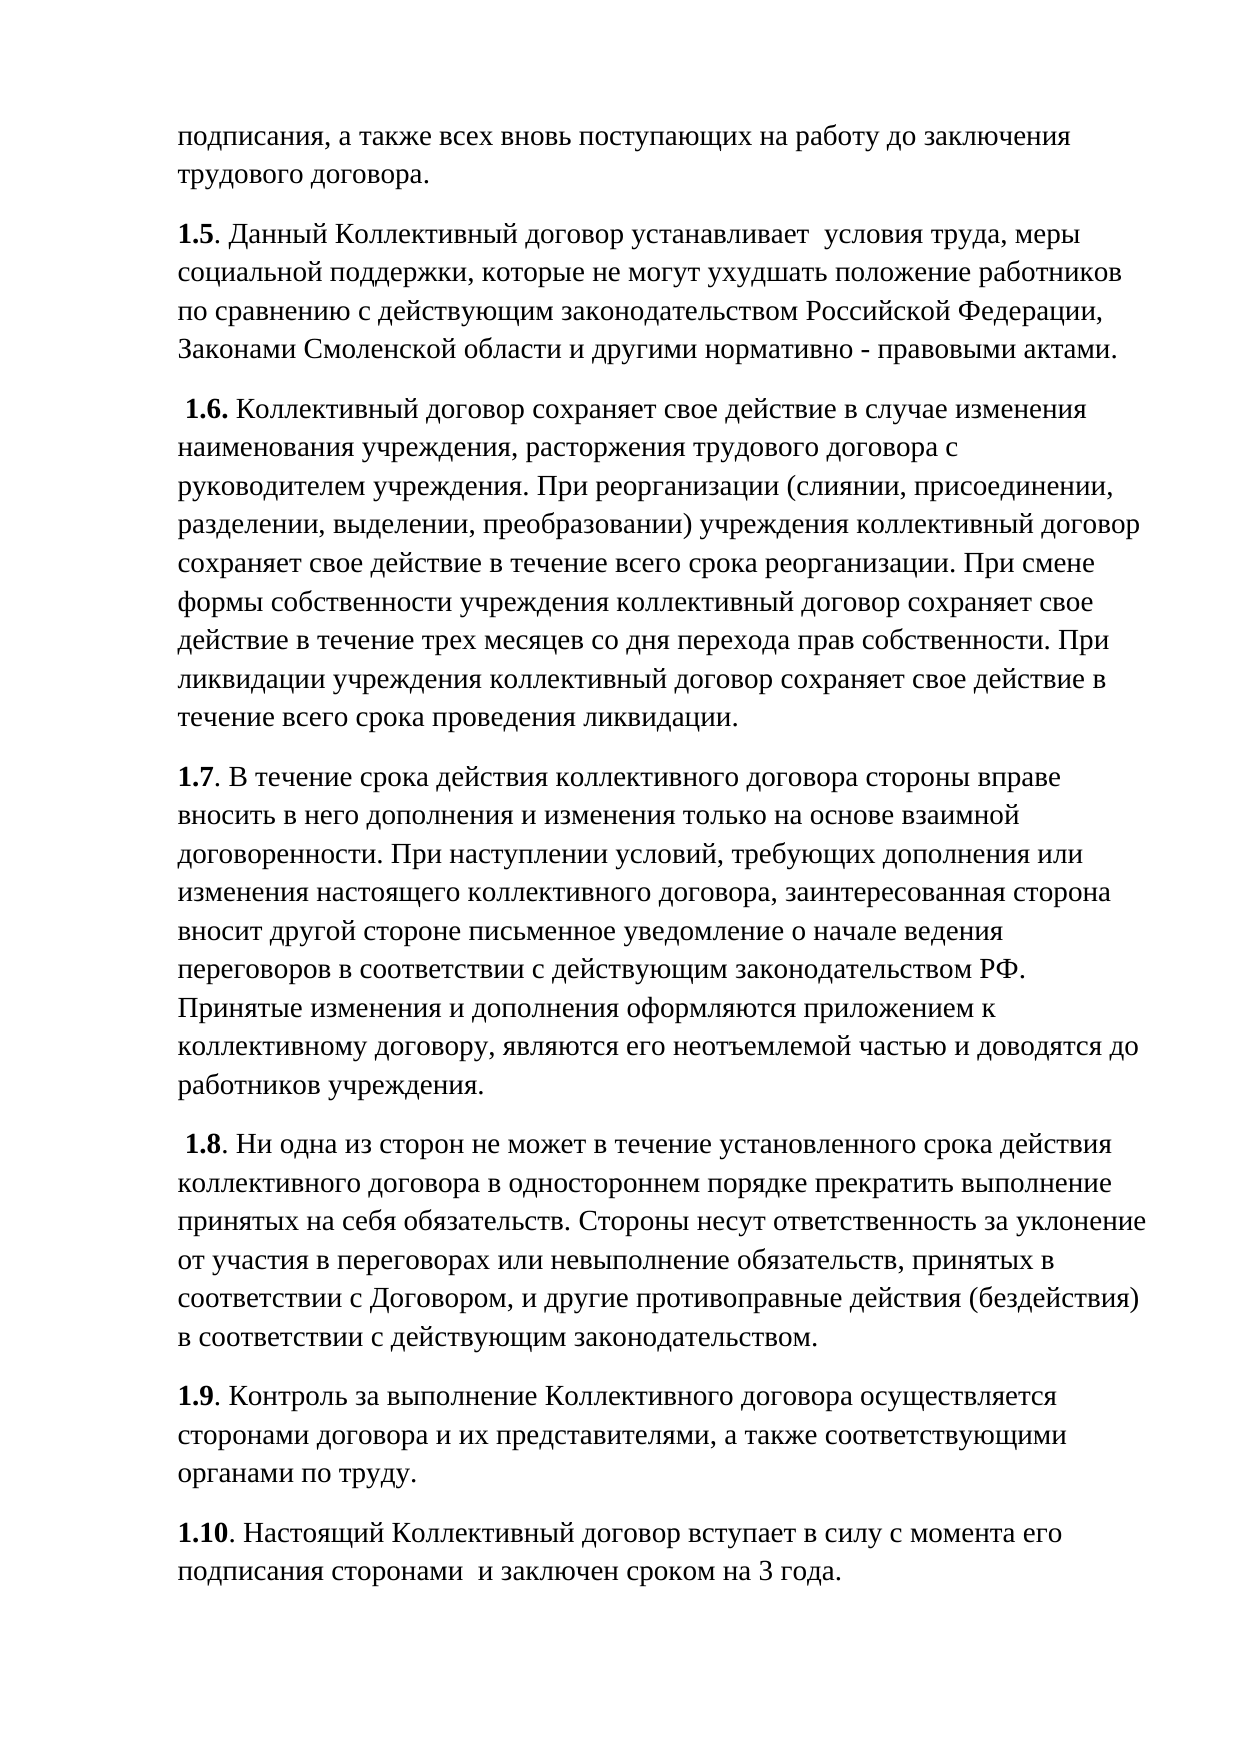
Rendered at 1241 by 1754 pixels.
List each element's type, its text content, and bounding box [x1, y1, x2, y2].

text 1.5. Данный Коллективный договор устанавливает условия труда, меры социальной поддержки, которые не могут ухудшать положение работников по сравнению с действующим законодательством Российской Федерации, Законами Смоленской области и другими нормативно - правовыми актами. [177, 216, 1152, 365]
text 1.9. Контроль за выполнение Коллективного договора осуществляется сторонами договора и их представителями, а также соответствующими органами по труду. [177, 1378, 1152, 1489]
text 1.10. Настоящий Коллективный договор вступает в силу с момента его подписания сторонами и заключен сроком на 3 года. [177, 1515, 1152, 1587]
text 1.8. Ни одна из сторон не может в течение установленного срока действия коллективного договора в одностороннем порядке прекратить выполнение принятых на себя обязательств. Стороны несут ответственность за уклонение от участия в переговорах или невыполнение обязательств, принятых в соответствии с Договором, и другие противоправные действия (бездействия) в соответствии с действующим законодательством. [177, 1126, 1152, 1353]
text 1.6. Коллективный договор сохраняет свое действие в случае изменения наименования учреждения, расторжения трудового договора с руководителем учреждения. При реорганизации (слиянии, присоединении, разделении, выделении, преобразовании) учреждения коллективный договор сохраняет свое действие в течение всего срока реорганизации. При смене формы собственности учреждения коллективный договор сохраняет свое действие в течение трех месяцев со дня перехода прав собственности. При ликвидации учреждения коллективный договор сохраняет свое действие в течение всего срока проведения ликвидации. [177, 391, 1152, 733]
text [177, 118, 1152, 190]
text 1.7. В течение срока действия коллективного договора стороны вправе вносить в него дополнения и изменения только на основе взаимной договоренности. При наступлении условий, требующих дополнения или изменения настоящего коллективного договора, заинтересованная сторона вносит другой стороне письменное уведомление о начале ведения переговоров в соответствии с действующим законодательством РФ. Принятые изменения и дополнения оформляются приложением к коллективному договору, являются его неотъемлемой частью и доводятся до работников учреждения. [177, 759, 1152, 1101]
